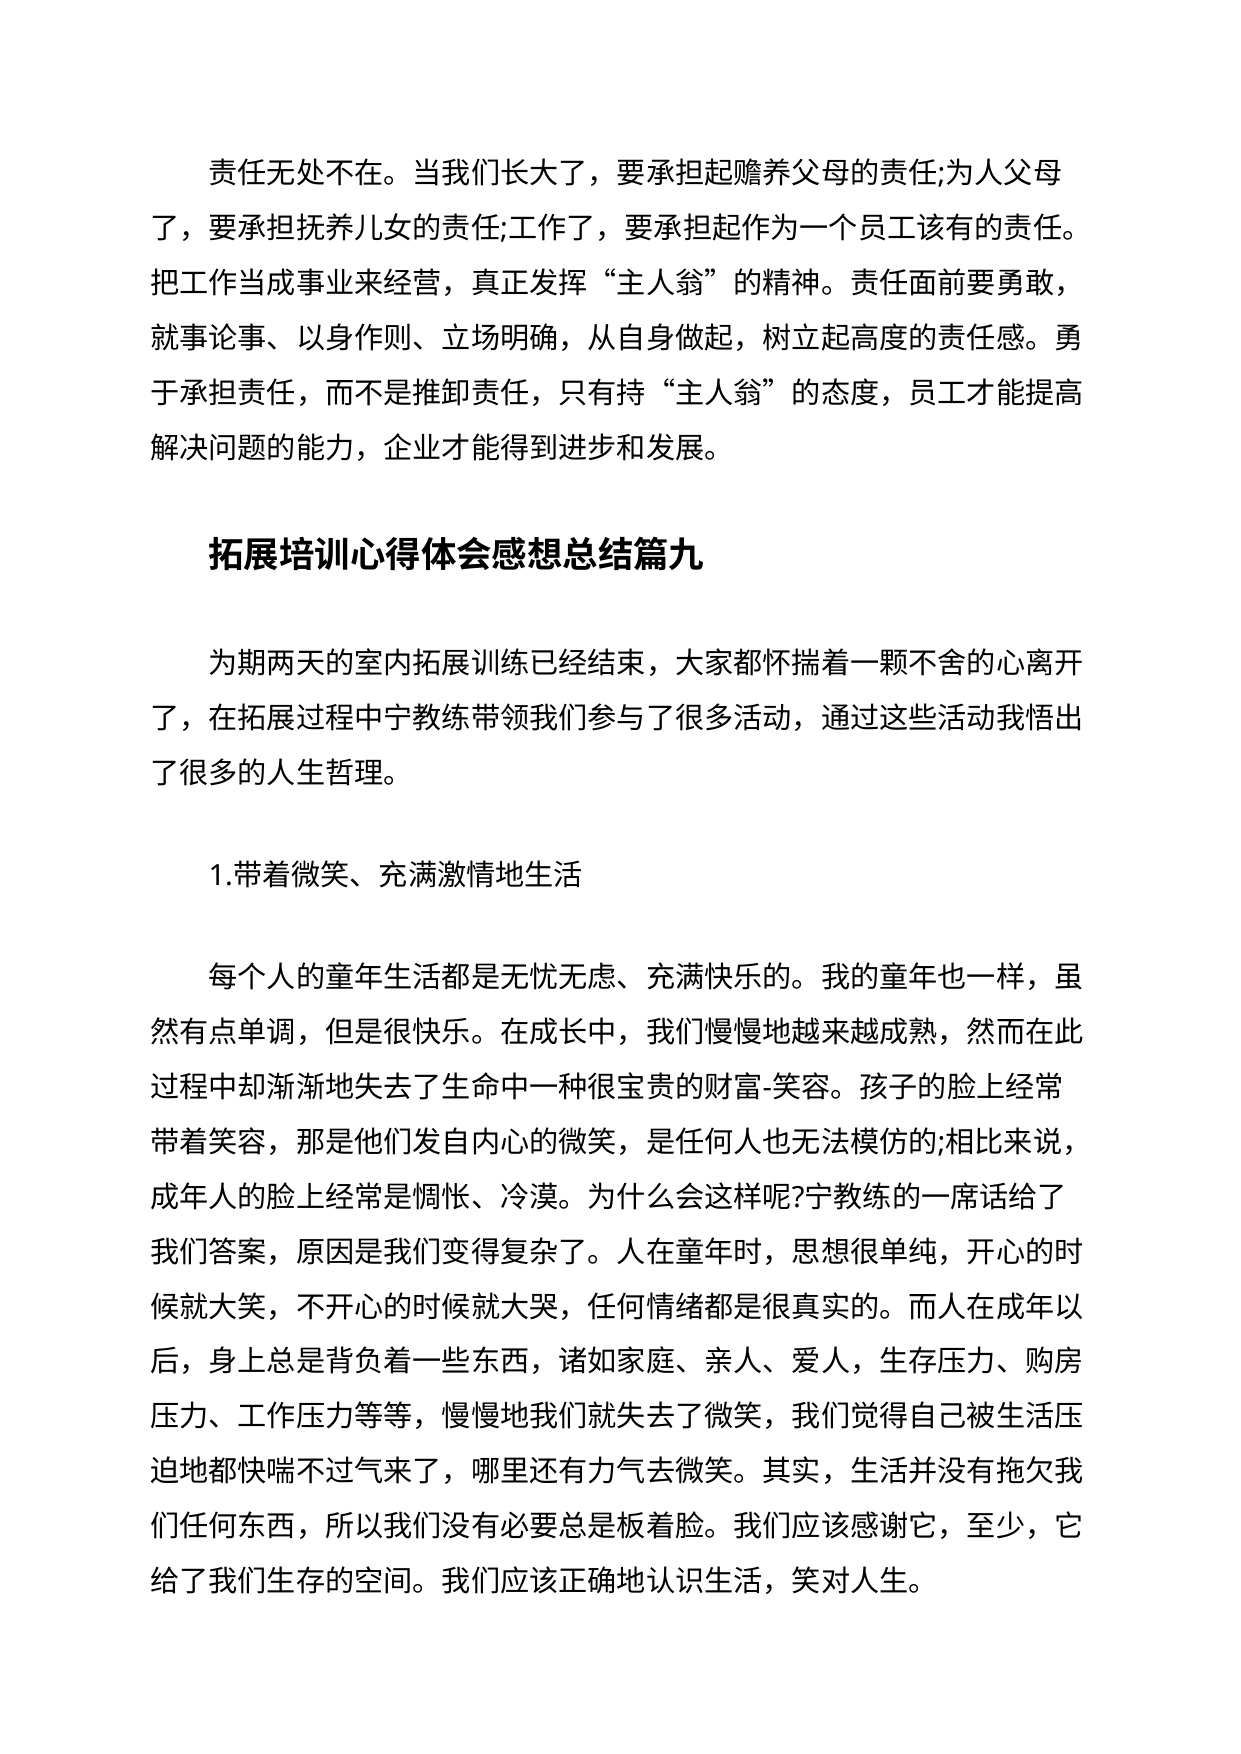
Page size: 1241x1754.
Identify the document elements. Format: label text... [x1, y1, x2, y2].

text 为期两天的室内拓展训练已经结束，大家都怀揣着一颗不舍的心离开了，在拓展过程中宁教练带领我们参与了很多活动，通过这些活动我悟出了很多的人生哲理。 [150, 640, 1090, 792]
text 每个人的童年生活都是无忧无虑、充满快乐的。我的童年也一样，虽然有点单调，但是很快乐。在成长中，我们慢慢地越来越成熟，然而在此过程中却渐渐地失去了生命中一种很宝贵的财富-笑容。孩子的脸上经常带着笑容，那是他们发自内心的微笑，是任何人也无法模仿的;相比来说，成年人的脸上经常是惆怅、冷漠。为什么会这样呢?宁教练的一席话给了我们答案，原因是我们变得复杂了。人在童年时，思想很单纯，开心的时候就大笑，不开心的时候就大哭，任何情绪都是很真实的。而人在成年以后，身上总是背负着一些东西，诸如家庭、亲人、爱人，生存压力、购房压力、工作压力等等，慢慢地我们就失去了微笑，我们觉得自己被生活压迫地都快喘不过气来了，哪里还有力气去微笑。其实，生活并没有拖欠我们任何东西，所以我们没有必要总是板着脸。我们应该感谢它，至少，它给了我们生存的空间。我们应该正确地认识生活，笑对人生。 [150, 953, 1090, 1600]
text 拓展培训心得体会感想总结篇九 [150, 526, 1090, 578]
text 1.带着微笑、充满激情地生活 [150, 851, 1090, 894]
text 责任无处不在。当我们长大了，要承担起赡养父母的责任;为人父母了，要承担抚养儿女的责任;工作了，要承担起作为一个员工该有的责任。把工作当成事业来经营，真正发挥“主人翁”的精神。责任面前要勇敢，就事论事、以身作则、立场明确，从自身做起，树立起高度的责任感。勇于承担责任，而不是推卸责任，只有持“主人翁”的态度，员工才能提高解决问题的能力，企业才能得到进步和发展。 [150, 150, 1090, 467]
